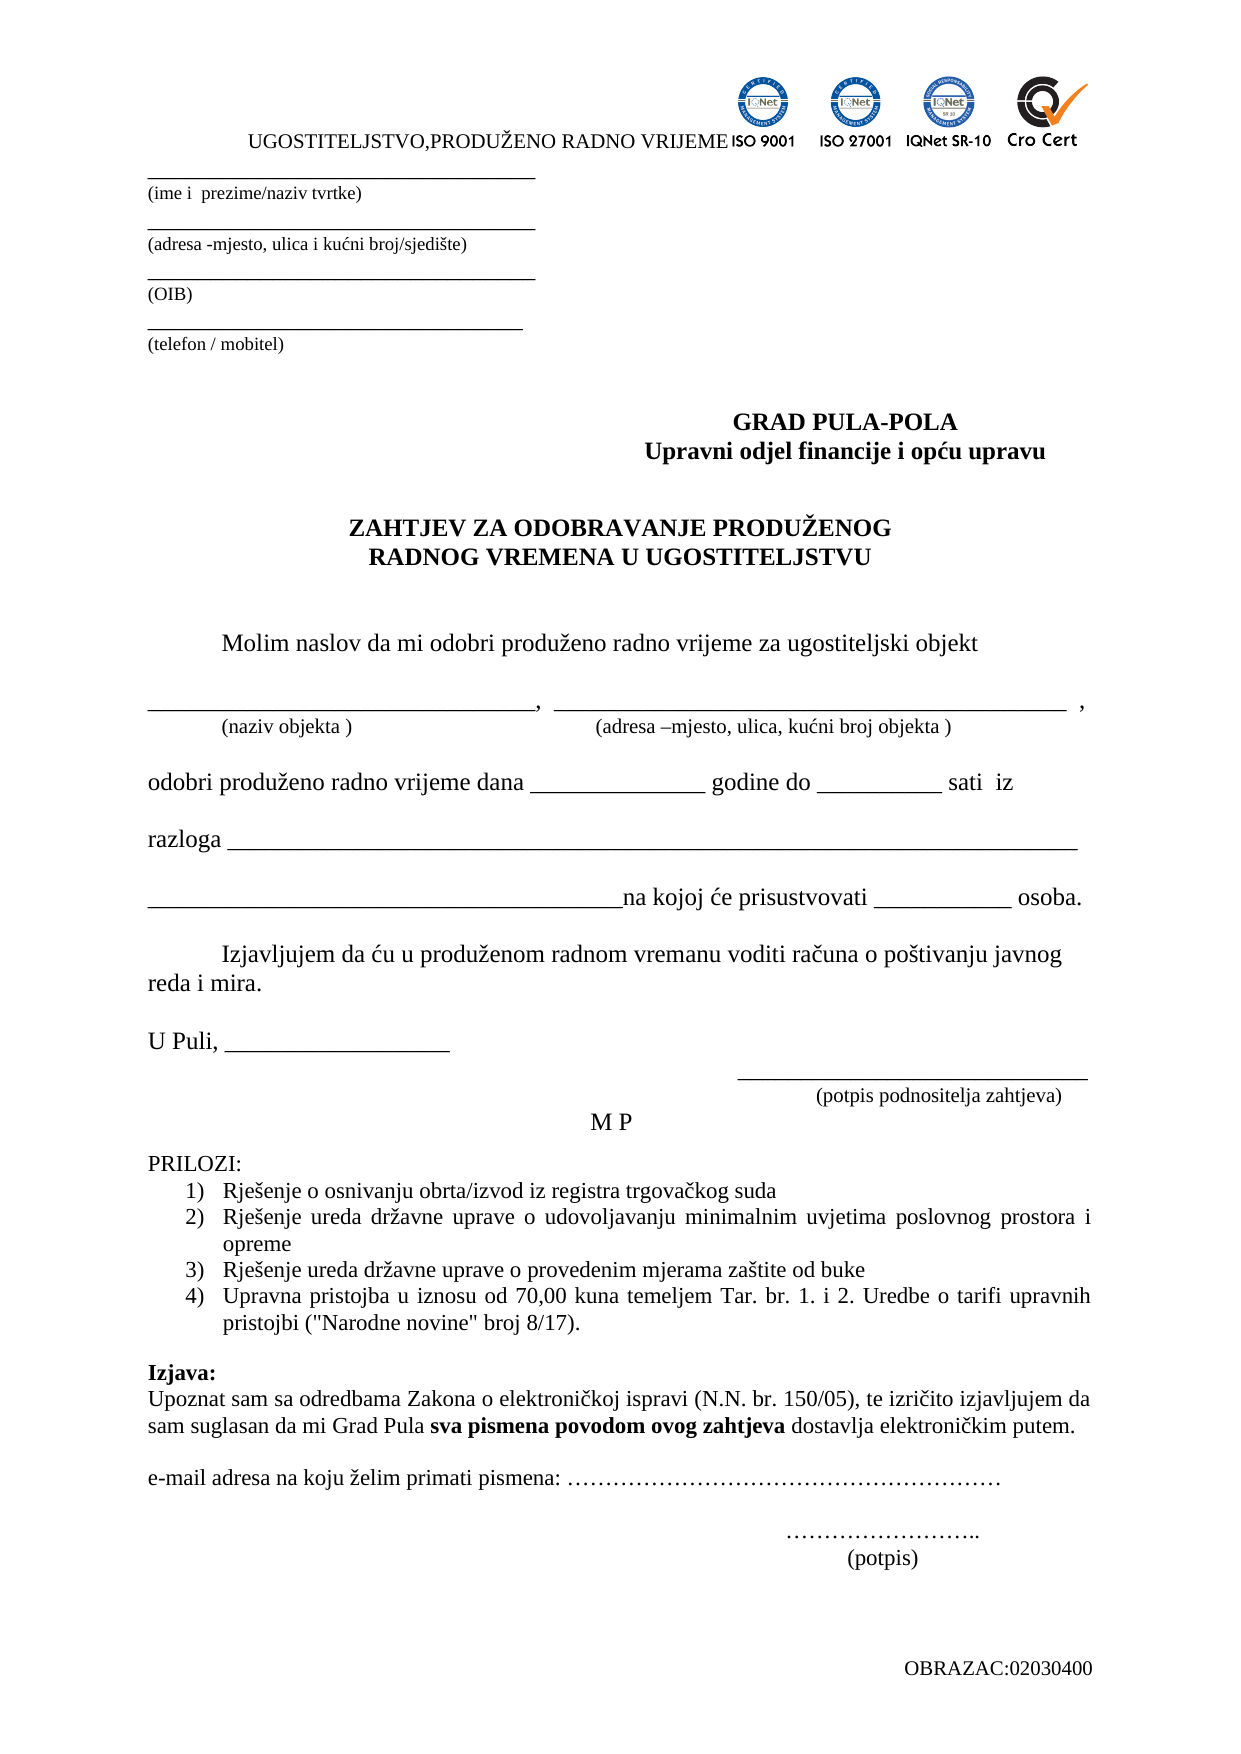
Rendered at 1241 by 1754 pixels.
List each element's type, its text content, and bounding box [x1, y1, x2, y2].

text Izjavljujem da ću u produženom radnom vremanu voditi računa o poštivanju javnog reda i mira. [148, 939, 1093, 997]
text razloga ____________________________________________________________________ [148, 824, 1093, 853]
text _______________________________ [148, 204, 1093, 232]
text ____________________________ [148, 1054, 1093, 1083]
list Rješenje o osnivanju obrta/izvod iz registra trgovačkog suda [185, 1177, 1093, 1203]
text e-mail adresa na koju želim primati pismena: ………………………………………………… [148, 1464, 1093, 1491]
text ZAHTJEV ZA ODOBRAVANJE PRODUŽENOG [148, 513, 1093, 542]
text (potpis podnositelja zahtjeva) [148, 1083, 1093, 1107]
text Molim naslov da mi odobri produženo radno vrijeme za ugostiteljski objekt [148, 628, 1093, 657]
text PRILOZI: [148, 1151, 1093, 1177]
list Upravna pristojba u iznosu od 70,00 kuna temeljem Tar. br. 1. i 2. Uredbe o tarifi upravnih pristojbi ("Narodne novine" broj 8/17). [185, 1282, 1093, 1335]
text (ime i prezime/naziv tvrtke) [148, 182, 1093, 204]
text odobri produženo radno vrijeme dana ______________ godine do __________ sati iz [148, 767, 1093, 796]
text …………………….. [673, 1517, 1093, 1543]
text Izjava: [148, 1359, 1093, 1385]
text Upravni odjel financije i opću upravu [598, 436, 1093, 465]
picture [728, 73, 1093, 149]
text GRAD PULA-POLA [598, 407, 1093, 436]
text Upoznat sam sa odredbama Zakona o elektroničkoj ispravi (N.N. br. 150/05), te izričito izjavljujem da sam suglasan da mi Grad Pula sva pismena povodom ovog zahtjeva dostavlja elektroničkim putem. [148, 1385, 1093, 1438]
text (adresa -mjesto, ulica i kućni broj/sjedište) [148, 232, 1093, 254]
text (telefon / mobitel) [148, 333, 1093, 354]
text RADNOG VREMENA U UGOSTITELJSTVU [148, 542, 1093, 571]
text _______________________________, _________________________________________ , [148, 686, 1093, 714]
text M P [148, 1107, 1093, 1136]
list Rješenje ureda državne uprave o provedenim mjerama zaštite od buke [185, 1256, 1093, 1282]
text (potpis) [673, 1543, 1093, 1570]
text (naziv objekta ) (adresa –mjesto, ulica, kućni broj objekta ) [148, 714, 1093, 767]
text _______________________________ [148, 254, 1093, 283]
text ______________________________________na kojoj će prisustvovati ___________ osoba. [148, 882, 1093, 911]
text _______________________________ [148, 153, 1093, 182]
list Rješenje ureda državne uprave o udovoljavanju minimalnim uvjetima poslovnog prostora i opreme [185, 1203, 1093, 1256]
text ______________________________ [148, 304, 1093, 333]
text U Puli, __________________ [148, 1026, 1093, 1054]
text (OIB) [148, 283, 1093, 304]
